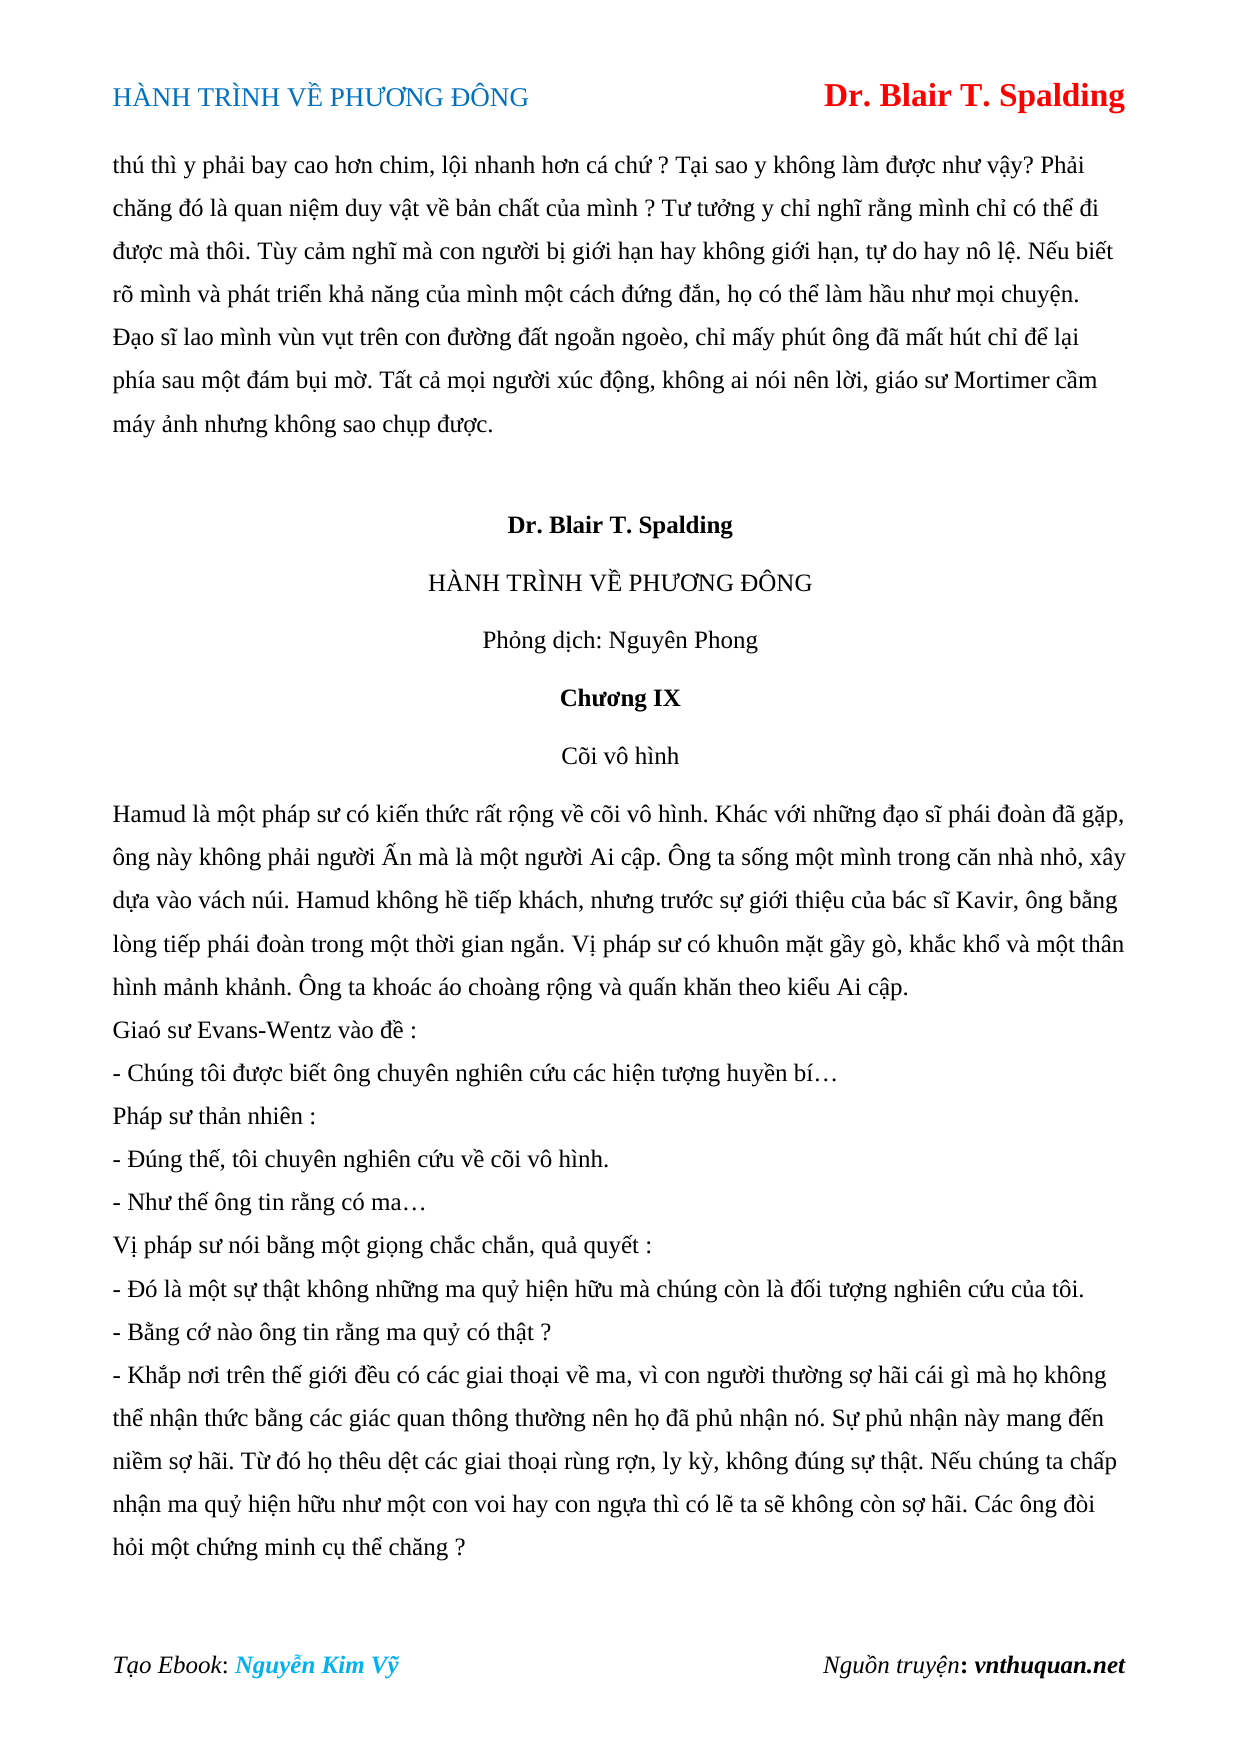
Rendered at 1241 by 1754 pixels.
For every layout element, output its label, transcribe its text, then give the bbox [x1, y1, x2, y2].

text Dr. Blair T. Spalding [112, 510, 1128, 538]
text Phỏng dịch: Nguyên Phong [112, 626, 1128, 654]
text Chương IX [112, 683, 1128, 712]
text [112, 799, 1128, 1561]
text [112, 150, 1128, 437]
text Cõi vô hình [112, 741, 1128, 770]
text HÀNH TRÌNH VỀ PHƯƠNG ĐÔNG [112, 568, 1128, 596]
